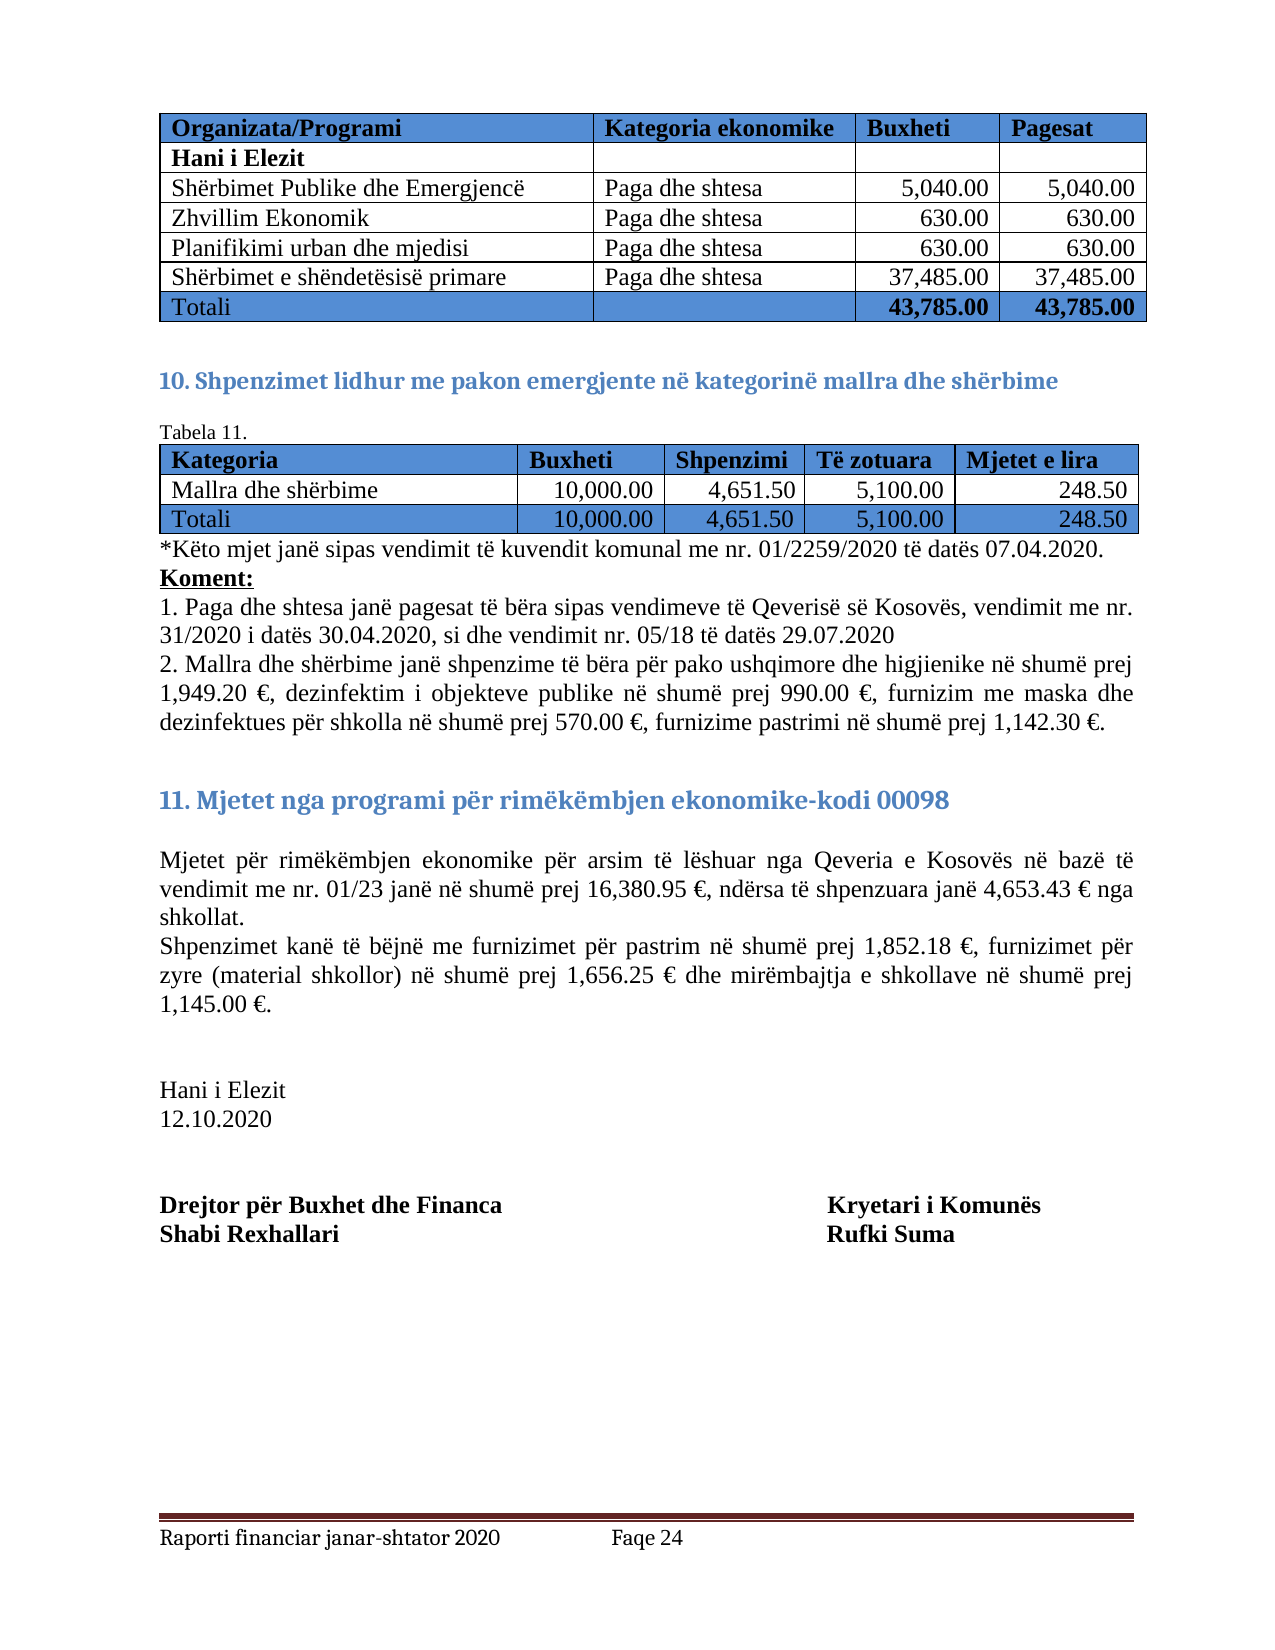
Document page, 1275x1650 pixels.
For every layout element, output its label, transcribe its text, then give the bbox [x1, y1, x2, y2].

table_cell Paga dhe shtesa [594, 233, 855, 261]
table_cell 43,785.00 [1000, 292, 1146, 321]
table_cell 630.00 [856, 233, 999, 261]
text Shpenzimet kanë të bëjnë me furnizimet për pastrim në shumë prej 1,852.18 €, furnizimet për zyre (material shkollor) në shumë prej 1,656.25 € dhe mirëmbajtja e shkollave në shumë prej 1,145.00 €. [159, 931, 1134, 1017]
table_cell [594, 292, 855, 321]
table_cell 630.00 [1000, 203, 1146, 232]
text Drejtor për Buxhet dhe Financa Kryetari i Komunës [159, 1190, 1134, 1219]
table_cell Totali [161, 292, 593, 321]
table_cell [856, 143, 999, 172]
table_header Kategoria ekonomike [594, 114, 855, 142]
table_cell Planifikimi urban dhe mjedisi [161, 233, 593, 261]
table_cell Shërbimet e shëndetësisë primare [161, 263, 593, 291]
table_cell Paga dhe shtesa [594, 203, 855, 232]
text 2. Mallra dhe shërbime janë shpenzime të bëra për pako ushqimore dhe higjienike në shumë prej 1,949.20 €, dezinfektim i objekteve publike në shumë prej 990.00 €, furnizim me maska dhe dezinfektues për shkolla në shumë prej 570.00 €, furnizime pastrimi në shumë prej 1,142.30 €. [159, 649, 1134, 736]
table_cell 248.50 [956, 505, 1138, 533]
table_header Pagesat [1000, 114, 1146, 142]
table_cell Mallra dhe shërbime [161, 475, 517, 503]
table_cell Hani i Elezit [161, 143, 593, 172]
text 1. Paga dhe shtesa janë pagesat të bëra sipas vendimeve të Qeverisë së Kosovës, vendimit me nr. 31/2020 i datës 30.04.2020, si dhe vendimit nr. 05/18 të datës 29.07.2020 [159, 592, 1134, 649]
table_cell [1000, 143, 1146, 172]
table_cell Paga dhe shtesa [594, 263, 855, 291]
table_cell 10,000.00 [518, 475, 664, 503]
table_cell [594, 143, 855, 172]
table_cell 5,100.00 [805, 505, 954, 533]
table_cell 43,785.00 [856, 292, 999, 321]
table_cell 5,100.00 [805, 475, 954, 503]
subtitle 10. Shpenzimet lidhur me pakon emergjente në kategorinë mallra dhe shërbime [159, 367, 1134, 396]
table_header Buxheti [518, 445, 664, 474]
table_header Të zotuara [805, 445, 954, 474]
table_cell 4,651.50 [665, 505, 804, 533]
subtitle 11. Mjetet nga programi për rimëkëmbjen ekonomike-kodi 00098 [159, 785, 1134, 816]
table_cell Shërbimet Publike dhe Emergjencë [161, 173, 593, 202]
table_cell 10,000.00 [518, 505, 664, 533]
table_cell 4,651.50 [665, 475, 804, 503]
table_cell Zhvillim Ekonomik [161, 203, 593, 232]
text Mjetet për rimëkëmbjen ekonomike për arsim të lëshuar nga Qeveria e Kosovës në bazë të vendimit me nr. 01/23 janë në shumë prej 16,380.95 €, ndërsa të shpenzuara janë 4,653.43 € nga shkollat. [159, 845, 1134, 931]
table_cell 5,040.00 [1000, 173, 1146, 202]
text Hani i Elezit [159, 1075, 1134, 1104]
table_cell 37,485.00 [1000, 263, 1146, 291]
table_header Mjetet e lira [956, 445, 1138, 474]
text Koment: [159, 563, 1134, 592]
table_cell 248.50 [956, 475, 1138, 503]
text *Këto mjet janë sipas vendimit të kuvendit komunal me nr. 01/2259/2020 të datës 07.04.2020. [159, 534, 1134, 563]
table_cell 37,485.00 [856, 263, 999, 291]
table_cell Paga dhe shtesa [594, 173, 855, 202]
table_cell 630.00 [856, 203, 999, 232]
table_cell 630.00 [1000, 233, 1146, 261]
table_cell Totali [161, 505, 517, 533]
table_cell 5,040.00 [856, 173, 999, 202]
table_header Shpenzimi [665, 445, 804, 474]
text Shabi Rexhallari Rufki Suma [159, 1219, 1134, 1247]
table_header Kategoria [161, 445, 517, 474]
table_header Organizata/Programi [161, 114, 593, 142]
table_header Buxheti [856, 114, 999, 142]
text Tabela 11. [159, 420, 1134, 444]
text 12.10.2020 [159, 1104, 1134, 1132]
